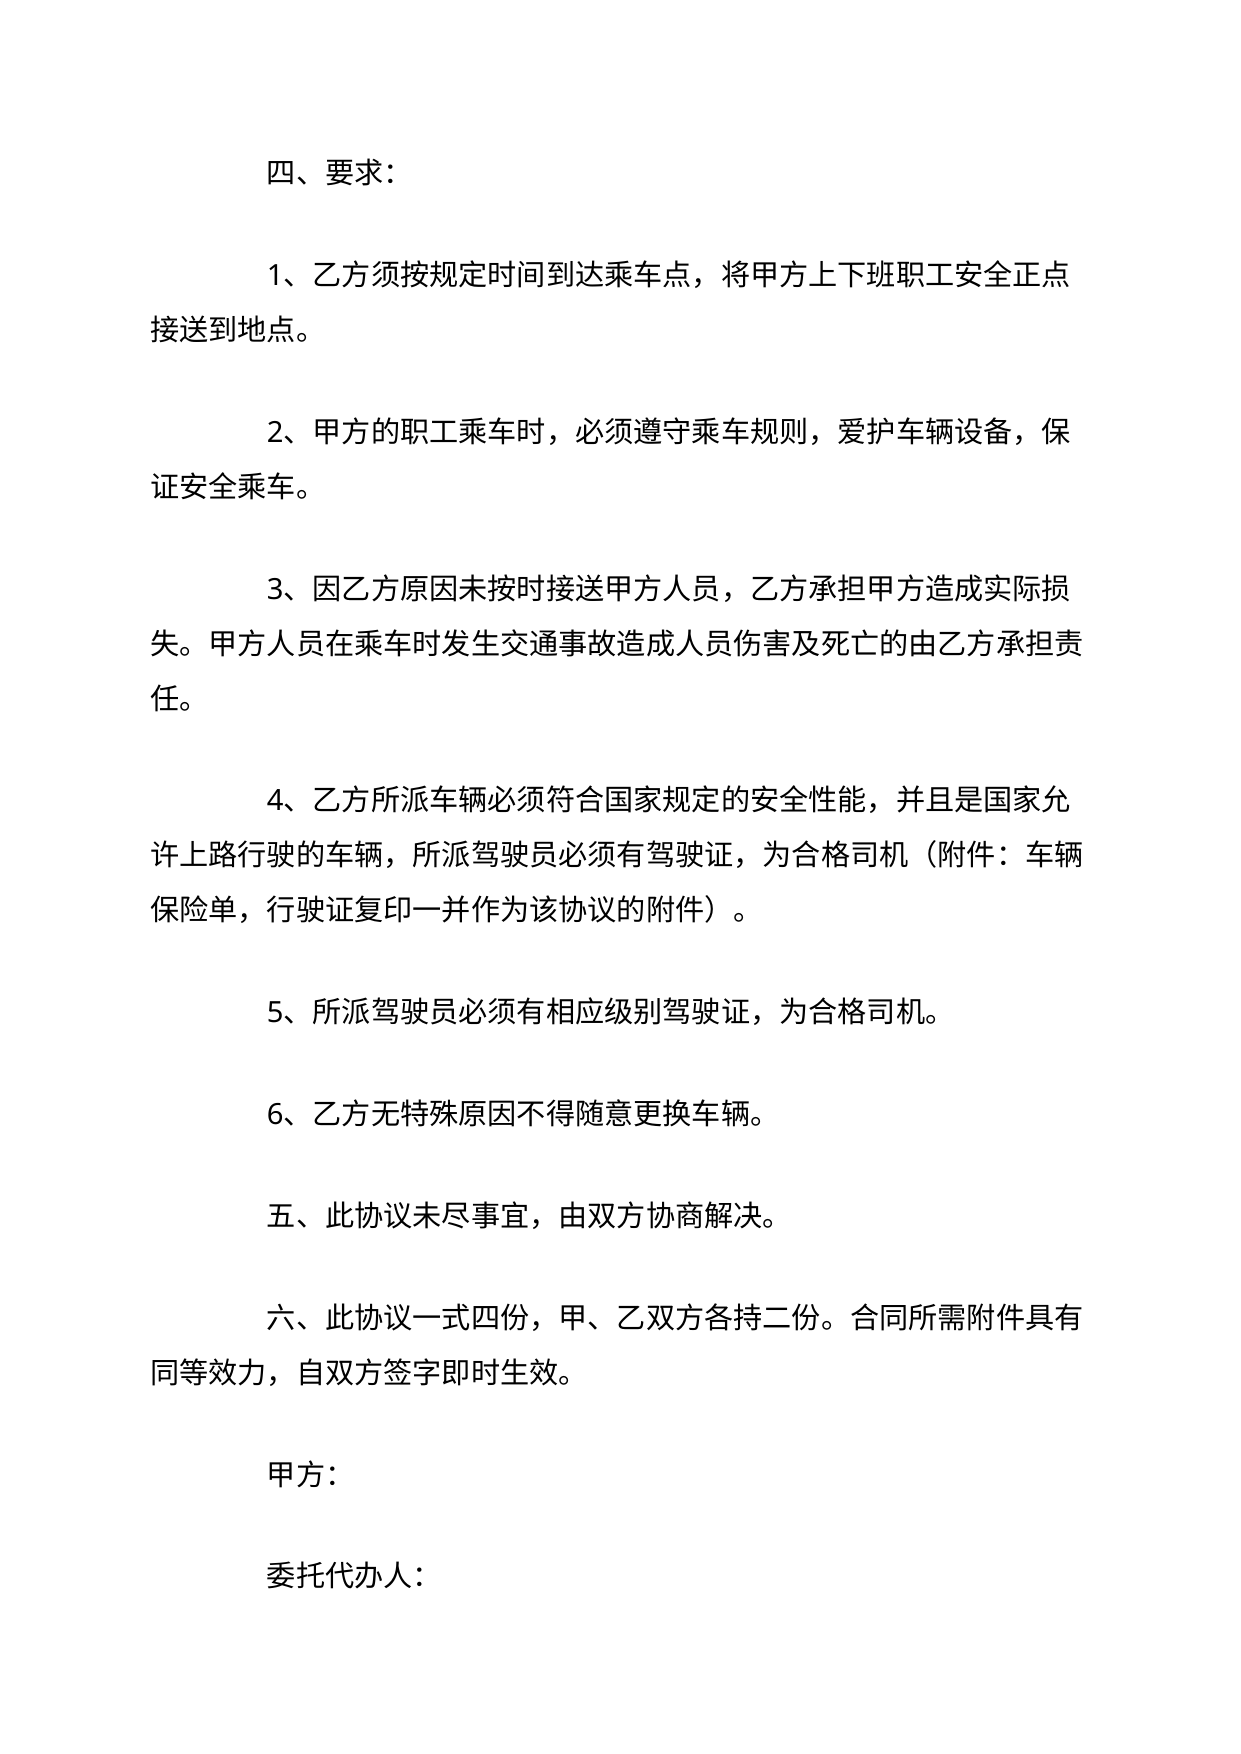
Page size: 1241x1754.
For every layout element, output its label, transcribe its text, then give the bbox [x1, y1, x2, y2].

text 2、甲方的职工乘车时，必须遵守乘车规则，爱护车辆设备，保证安全乘车。 [150, 408, 1090, 506]
text 六、此协议一式四份，甲、乙双方各持二份。合同所需附件具有同等效力，自双方签字即时生效。 [150, 1294, 1090, 1392]
text 5、所派驾驶员必须有相应级别驾驶证，为合格司机。 [150, 989, 1090, 1031]
text 6、乙方无特殊原因不得随意更换车辆。 [150, 1091, 1090, 1133]
text 委托代办人： [150, 1553, 1090, 1595]
text 4、乙方所派车辆必须符合国家规定的安全性能，并且是国家允许上路行驶的车辆，所派驾驶员必须有驾驶证，为合格司机（附件：车辆保险单，行驶证复印一并作为该协议的附件）。 [150, 777, 1090, 929]
text 甲方： [150, 1451, 1090, 1493]
text 五、此协议未尽事宜，由双方协商解决。 [150, 1193, 1090, 1235]
text 1、乙方须按规定时间到达乘车点，将甲方上下班职工安全正点接送到地点。 [150, 252, 1090, 349]
text 四、要求： [150, 150, 1090, 192]
text 3、因乙方原因未按时接送甲方人员，乙方承担甲方造成实际损失。甲方人员在乘车时发生交通事故造成人员伤害及死亡的由乙方承担责任。 [150, 565, 1090, 717]
